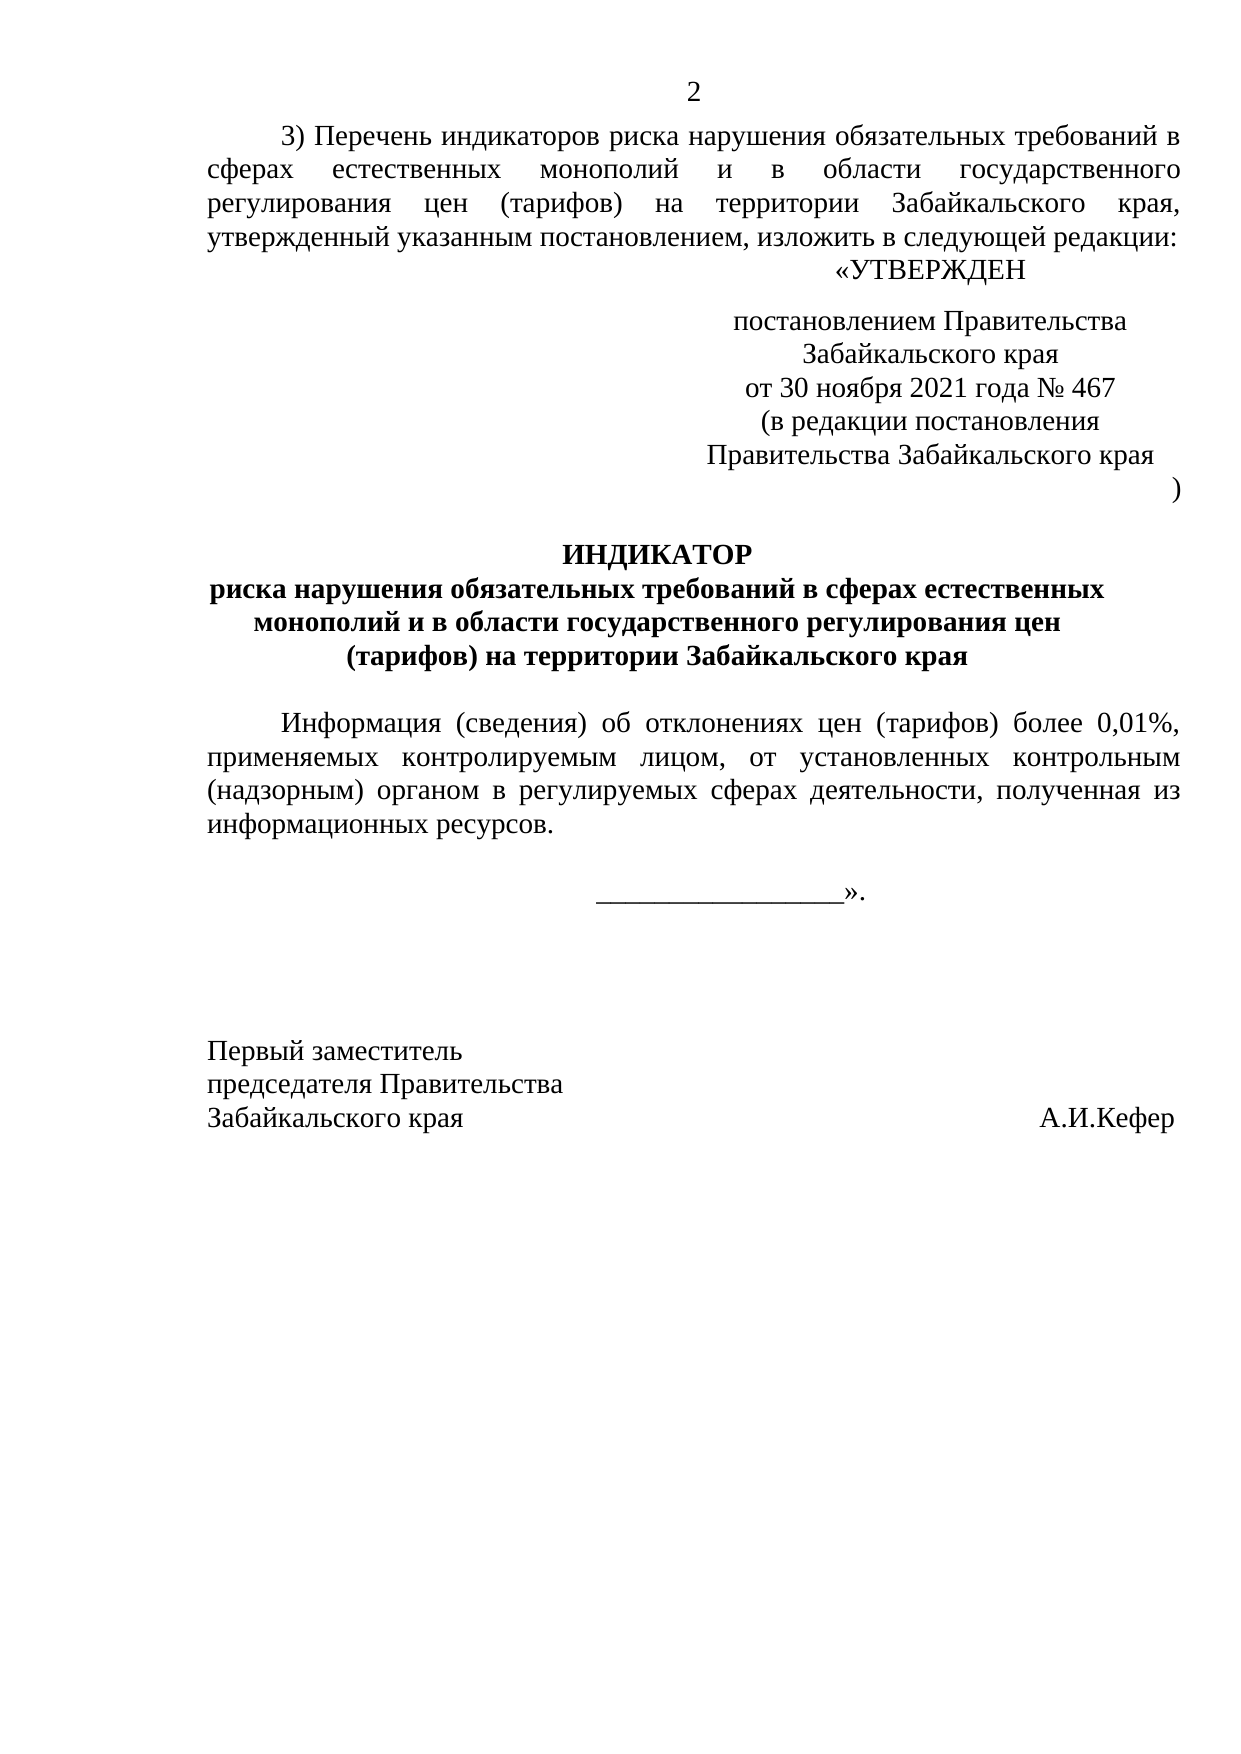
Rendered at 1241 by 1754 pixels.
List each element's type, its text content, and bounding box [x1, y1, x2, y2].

text от 30 ноября 2021 года № 467 [679, 370, 1181, 403]
text 3) Перечень индикаторов риска нарушения обязательных требований в сферах естественных монополий и в области государственного регулирования цен (тарифов) на территории Забайкальского края, утвержденный указанным постановлением, изложить в следующей редакции: [207, 118, 1181, 252]
text ) [679, 470, 1181, 504]
text Забайкальского края А.И.Кефер [207, 1100, 1181, 1133]
text Забайкальского края [679, 336, 1181, 370]
text «УТВЕРЖДЕН [679, 252, 1181, 286]
text (в редакции постановления [679, 403, 1181, 437]
text постановлением Правительства [679, 303, 1181, 336]
text Первый заместитель [207, 1033, 1181, 1066]
text Информация (сведения) об отклонениях цен (тарифов) более 0,01%, применяемых контролируемым лицом, от установленных контрольным (надзорным) органом в регулируемых сферах деятельности, полученная из информационных ресурсов. [207, 705, 1181, 839]
text председателя Правительства [207, 1066, 1181, 1100]
text риска нарушения обязательных требований в сферах естественных монополий и в области государственного регулирования цен (тарифов) на территории Забайкальского края [207, 571, 1107, 672]
text _________________». [207, 873, 1181, 906]
text Правительства Забайкальского края [679, 437, 1181, 470]
text ИНДИКАТОР [207, 537, 1107, 571]
